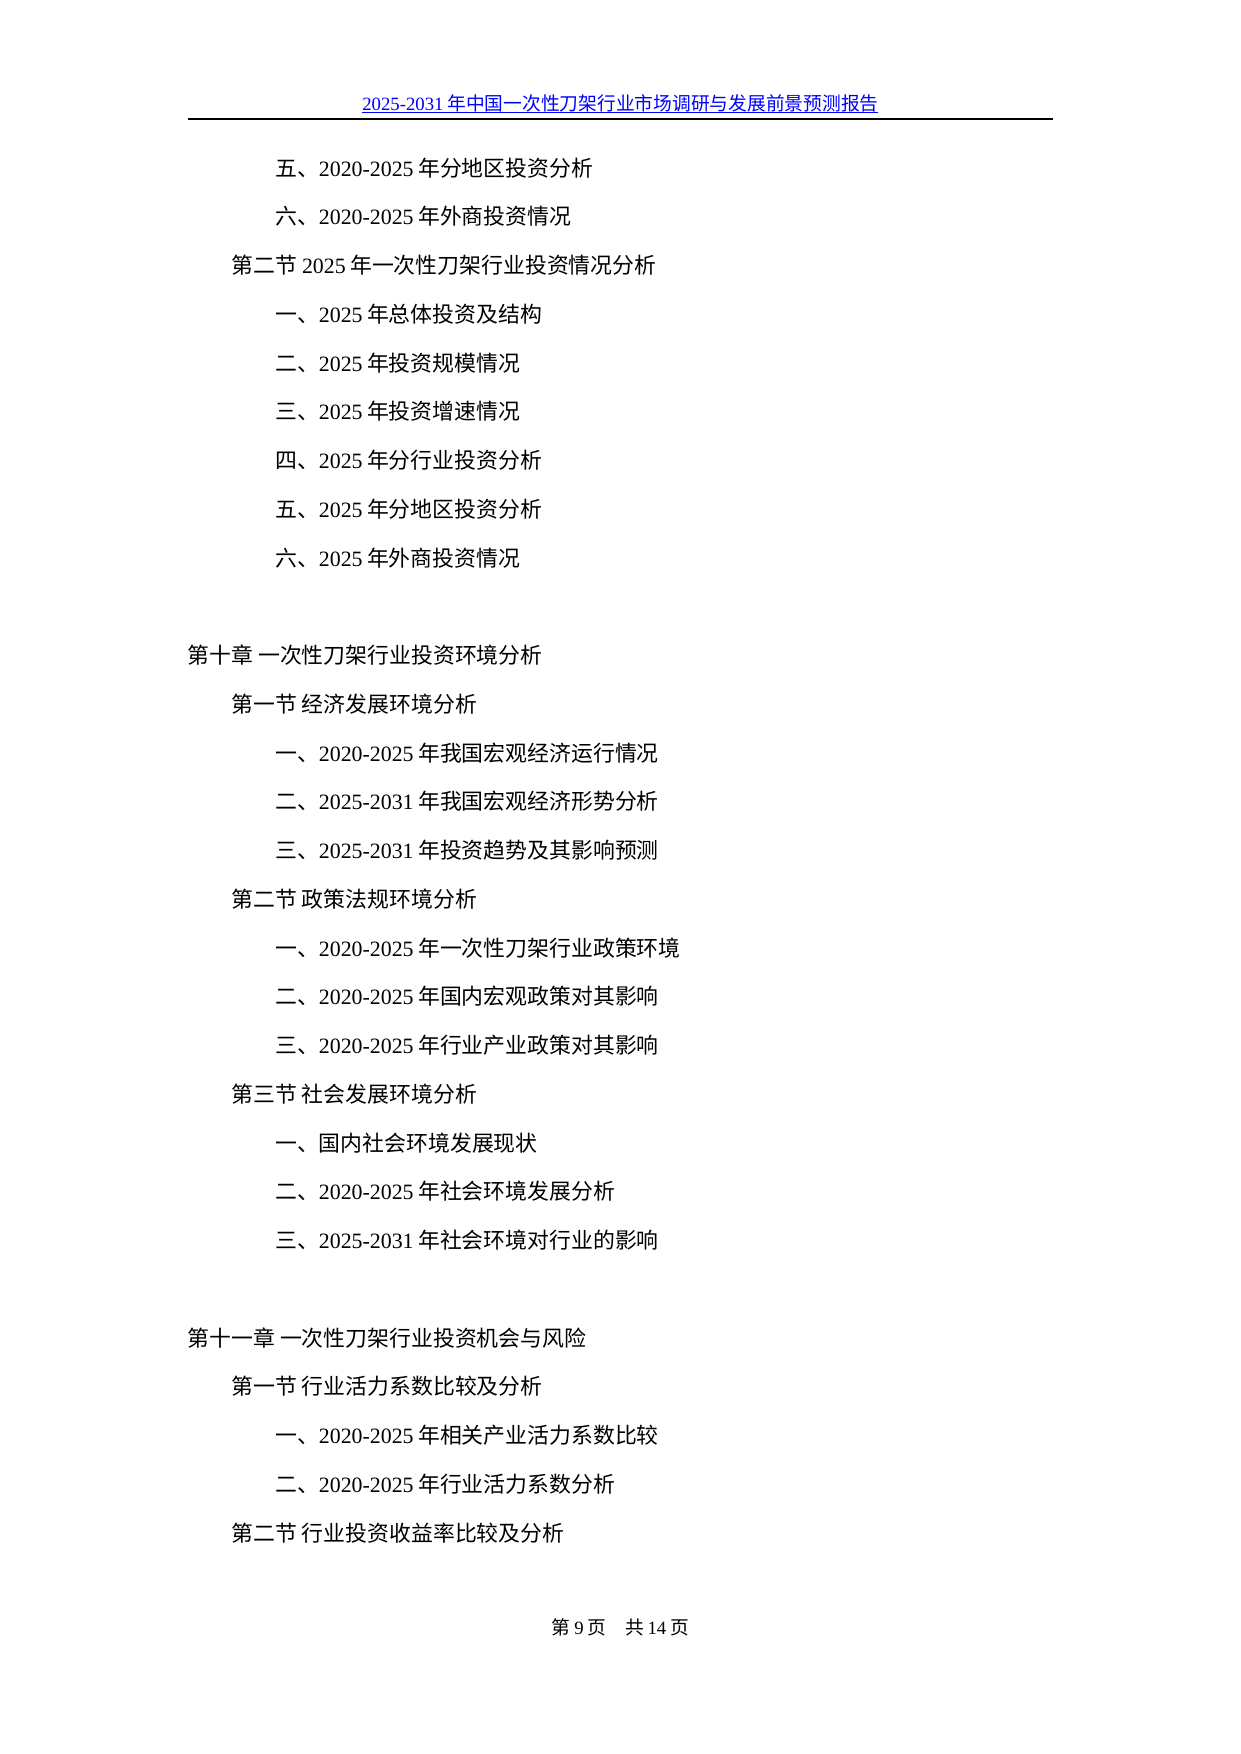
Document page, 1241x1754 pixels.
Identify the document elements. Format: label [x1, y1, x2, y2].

text [187, 150, 1053, 1548]
